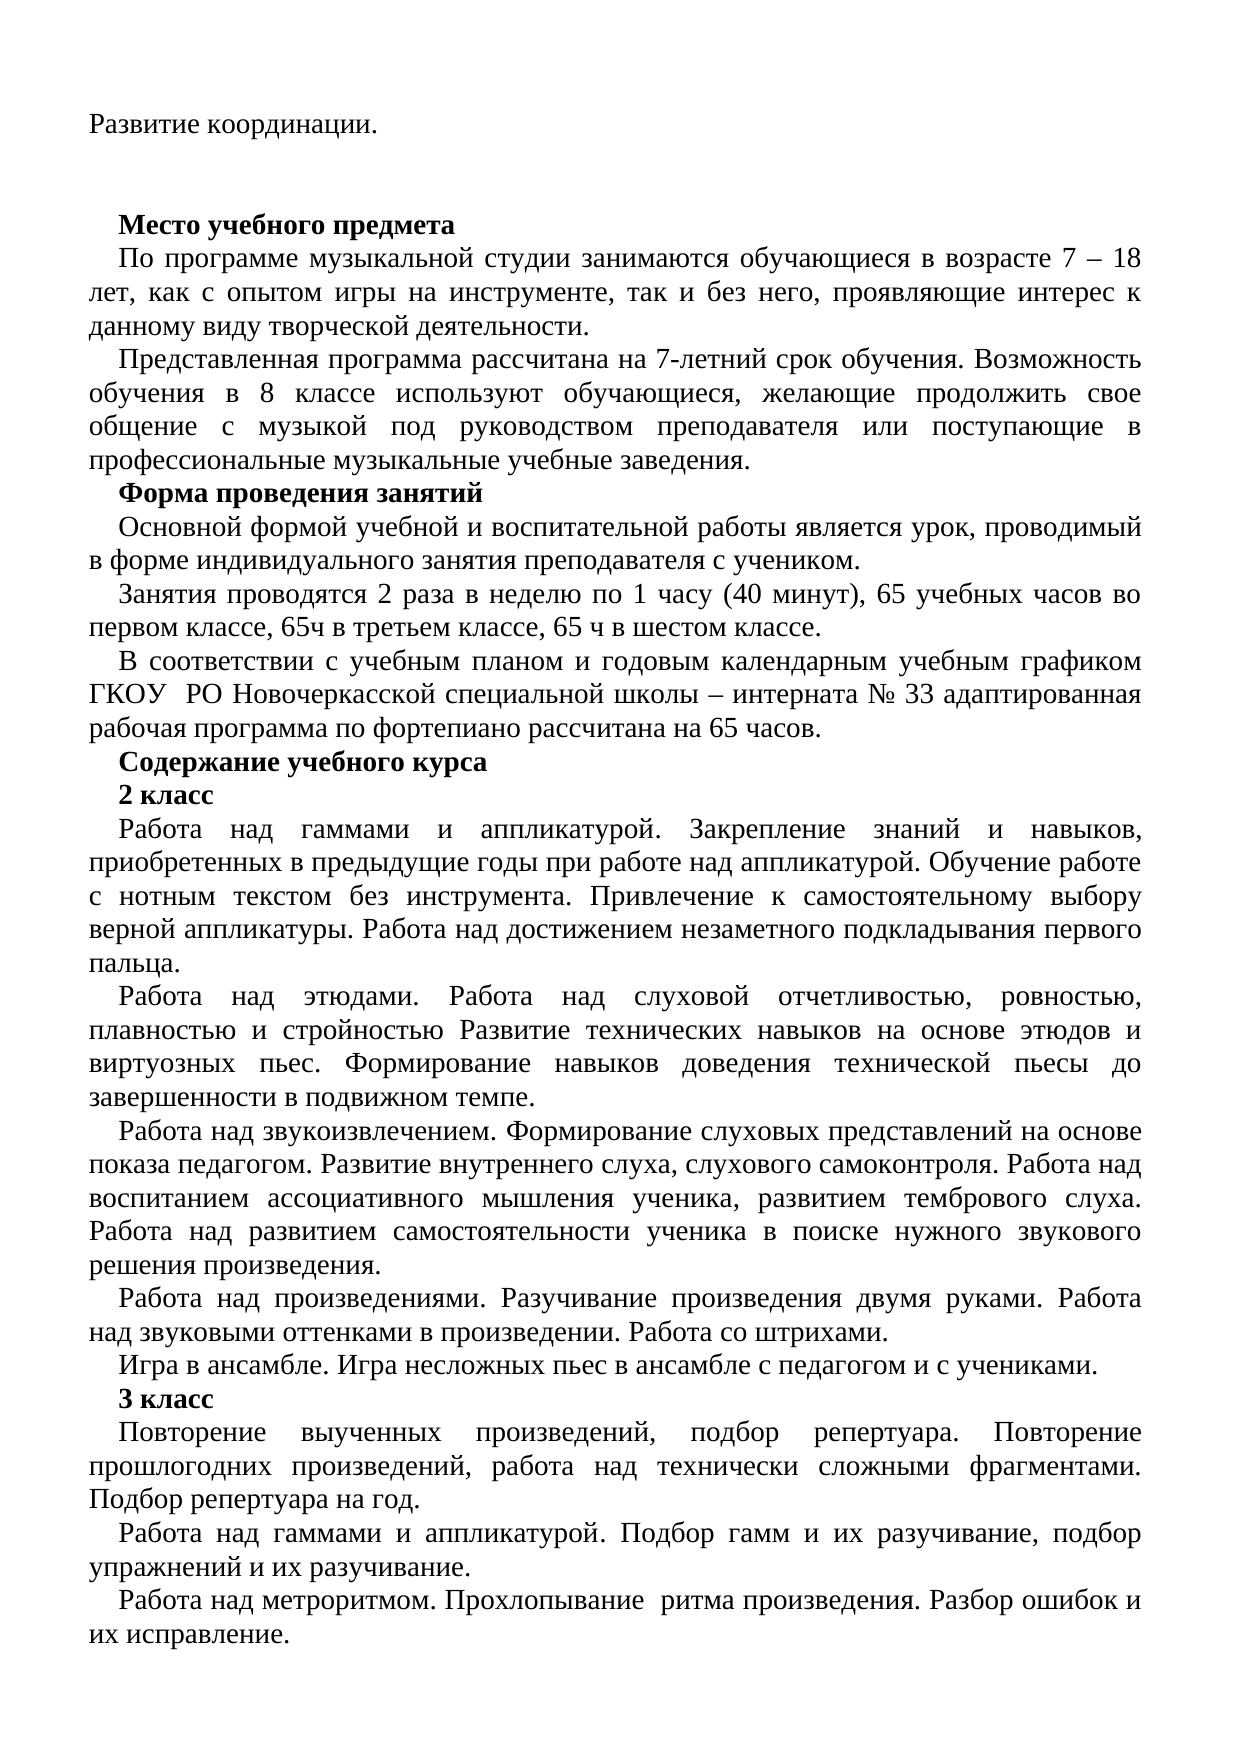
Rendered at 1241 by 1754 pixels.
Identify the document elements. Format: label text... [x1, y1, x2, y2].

text Повторение выученных произведений, подбор репертуара. Повторение прошлогодних произведений, работа над технически сложными фрагментами. Подбор репертуара на год. [88, 1414, 1143, 1515]
text Развитие координации. [88, 106, 1143, 140]
text Содержание учебного курса [59, 744, 1143, 777]
text Место учебного предмета [88, 207, 1143, 241]
text Работа над гаммами и аппликатурой. Закрепление знаний и навыков, приобретенных в предыдущие годы при работе над аппликатурой. Обучение работе с нотным текстом без инструмента. Привлечение к самостоятельному выбору верной аппликатуры. Работа над достижением незаметного подкладывания первого пальца. [88, 811, 1143, 978]
text Игра в ансамбле. Игра несложных пьес в ансамбле с педагогом и с учениками. [88, 1347, 1143, 1381]
text Работа над звукоизвлечением. Формирование слуховых представлений на основе показа педагогом. Развитие внутреннего слуха, слухового самоконтроля. Работа над воспитанием ассоциативного мышления ученика, развитием тембрового слуха. Работа над развитием самостоятельности ученика в поиске нужного звукового решения произведения. [88, 1113, 1143, 1280]
text Работа над метроритмом. Прохлопывание ритма произведения. Разбор ошибок и их исправление. [88, 1582, 1143, 1649]
text Занятия проводятся 2 раза в неделю по 1 часу (40 минут), 65 учебных часов во первом классе, 65ч в третьем классе, 65 ч в шестом классе. [88, 576, 1143, 643]
text 2 класс [59, 777, 1143, 811]
text 3 класс [59, 1381, 1143, 1414]
text Представленная программа рассчитана на 7-летний срок обучения. Возможность обучения в 8 классе используют обучающиеся, желающие продолжить свое общение с музыкой под руководством преподавателя или поступающие в профессиональные музыкальные учебные заведения. [88, 341, 1143, 475]
text Форма проведения занятий [88, 475, 1143, 509]
text Работа над произведениями. Разучивание произведения двумя руками. Работа над звуковыми оттенками в произведении. Работа со штрихами. [88, 1280, 1143, 1347]
text Основной формой учебной и воспитательной работы является урок, проводимый в форме индивидуального занятия преподавателя с учеником. [88, 509, 1143, 576]
text Работа над гаммами и аппликатурой. Подбор гамм и их разучивание, подбор упражнений и их разучивание. [88, 1515, 1143, 1582]
text По программе музыкальной студии занимаются обучающиеся в возрасте 7 – 18 лет, как с опытом игры на инструменте, так и без него, проявляющие интерес к данному виду творческой деятельности. [88, 241, 1143, 341]
text В соответствии с учебным планом и годовым календарным учебным графиком ГКОУ РО Новочеркасской специальной школы – интерната № 33 адаптированная рабочая программа по фортепиано рассчитана на 65 часов. [88, 643, 1143, 744]
text Работа над этюдами. Работа над слуховой отчетливостью, ровностью, плавностью и стройностью Развитие технических навыков на основе этюдов и виртуозных пьес. Формирование навыков доведения технической пьесы до завершенности в подвижном темпе. [88, 978, 1143, 1113]
